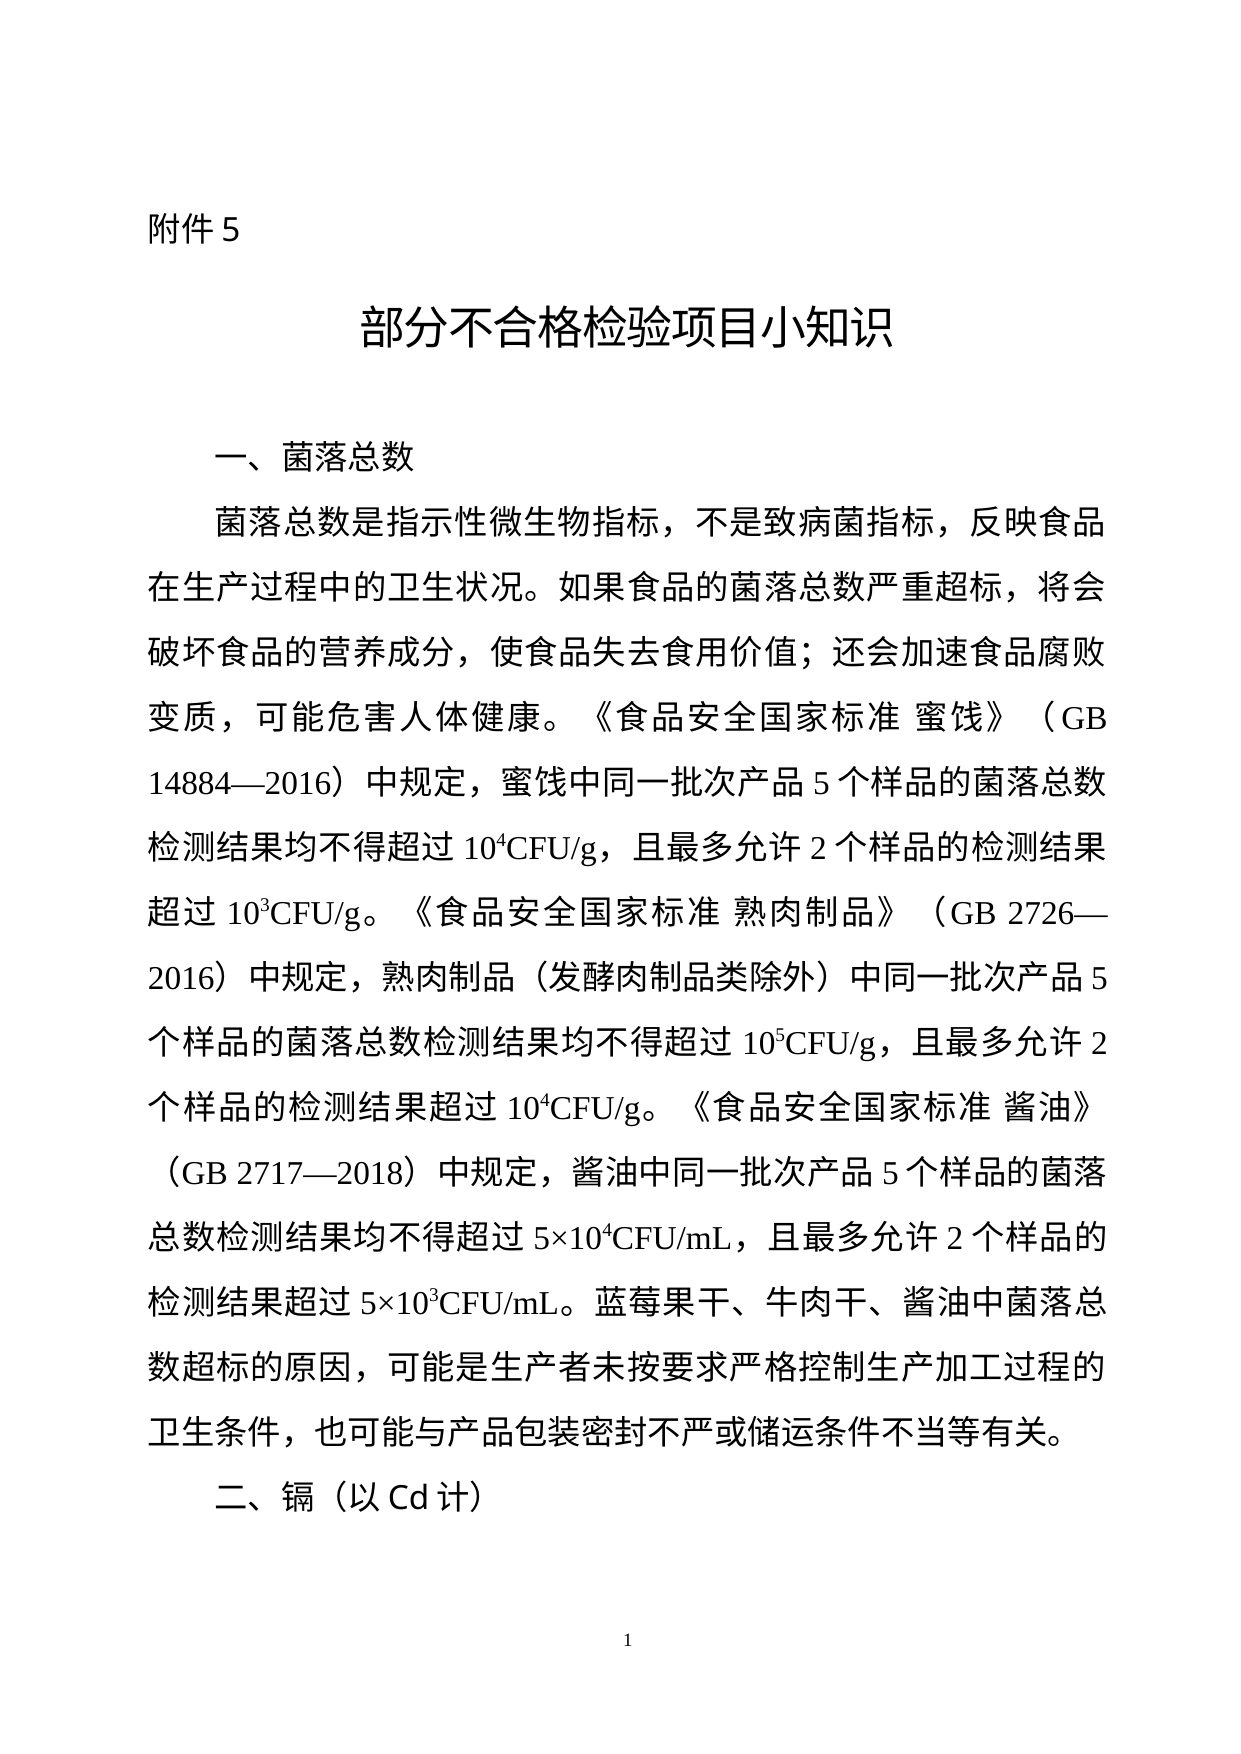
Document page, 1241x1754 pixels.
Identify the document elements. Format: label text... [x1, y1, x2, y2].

text 菌落总数是指示性微生物指标，不是致病菌指标，反映食品在生产过程中的卫生状况。如果食品的菌落总数严重超标，将会破坏食品的营养成分，使食品失去食用价值；还会加速食品腐败变质，可能危害人体健康。《食品安全国家标准 蜜饯》（GB 14884—2016）中规定，蜜饯中同一批次产品5个样品的菌落总数检测结果均不得超过104CFU/g，且最多允许2个样品的检测结果超过103CFU/g。《食品安全国家标准 熟肉制品》（GB 2726—2016）中规定，熟肉制品（发酵肉制品类除外）中同一批次产品5个样品的菌落总数检测结果均不得超过105CFU/g，且最多允许2个样品的检测结果超过104CFU/g。《食品安全国家标准 酱油》（GB 2717—2018）中规定，酱油中同一批次产品5个样品的菌落总数检测结果均不得超过5×104CFU/mL，且最多允许2个样品的检测结果超过5×103CFU/mL。蓝莓果干、牛肉干、酱油中菌落总数超标的原因，可能是生产者未按要求严格控制生产加工过程的卫生条件，也可能与产品包装密封不严或储运条件不当等有关。 [148, 488, 1107, 1463]
text 一、菌落总数 [148, 423, 1107, 488]
text 二、镉（以Cd计） [148, 1463, 1107, 1528]
text 部分不合格检验项目小知识 [148, 276, 1107, 373]
text 附件5 [148, 194, 1107, 259]
